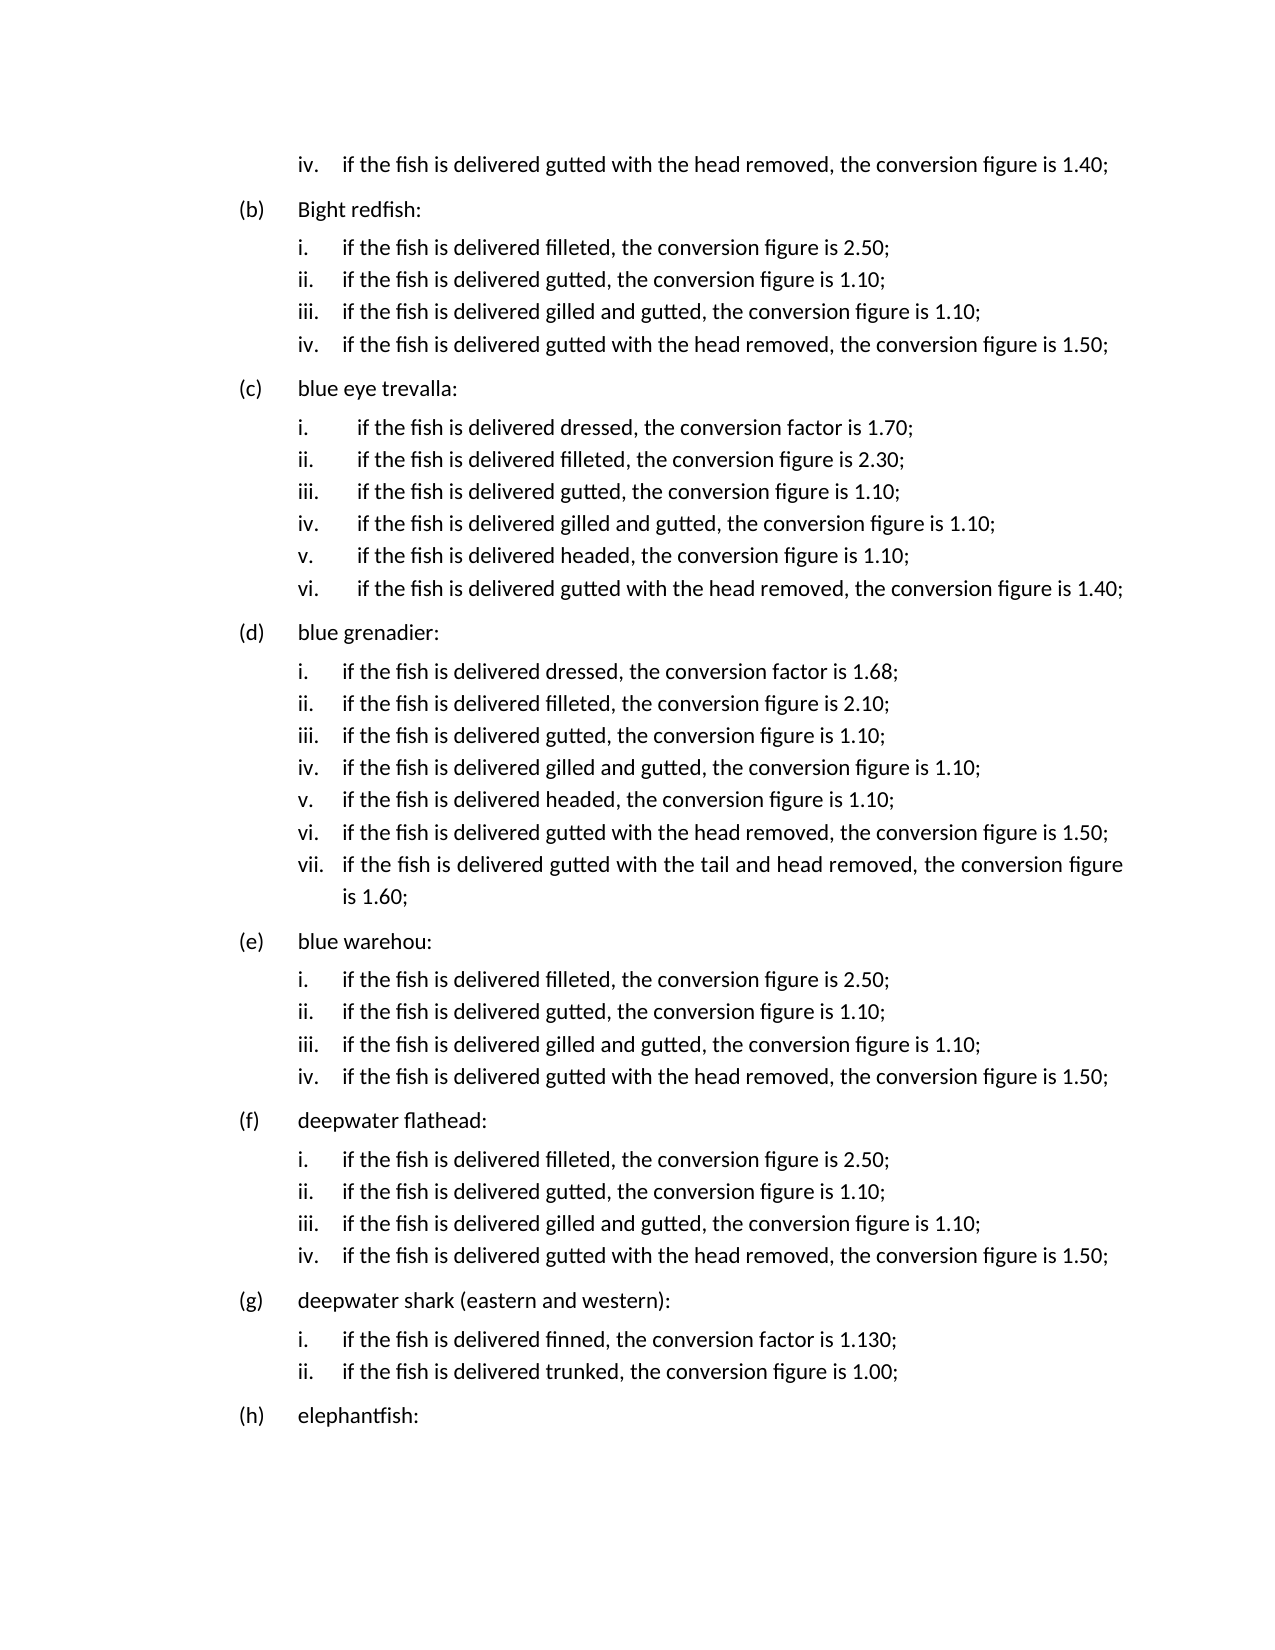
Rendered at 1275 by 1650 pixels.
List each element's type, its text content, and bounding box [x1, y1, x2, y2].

text (d) blue grenadier: [239, 618, 1125, 646]
text iv. if the fish is delivered gilled and gutted, the conversion figure is 1.10; [298, 509, 1125, 537]
text (b) Bight redfish: [239, 195, 1125, 223]
text iv. if the fish is delivered gutted with the head removed, the conversion figure is 1.50; [298, 330, 1125, 358]
text iv. if the fish is delivered gilled and gutted, the conversion figure is 1.10; [298, 753, 1125, 781]
text ii. if the fish is delivered gutted, the conversion figure is 1.10; [298, 1177, 1125, 1205]
text iii. if the fish is delivered gutted, the conversion figure is 1.10; [298, 721, 1125, 749]
text iii. if the fish is delivered gilled and gutted, the conversion figure is 1.10; [298, 1030, 1125, 1058]
text iii. if the fish is delivered gilled and gutted, the conversion figure is 1.10; [298, 1209, 1125, 1237]
text i. if the fish is delivered filleted, the conversion figure is 2.50; [298, 965, 1125, 993]
text v. if the fish is delivered headed, the conversion figure is 1.10; [298, 542, 1125, 569]
text iv. if the fish is delivered gutted with the head removed, the conversion figure is 1.50; [298, 1062, 1125, 1090]
text ii. if the fish is delivered filleted, the conversion figure is 2.10; [298, 689, 1125, 717]
text vi. if the fish is delivered gutted with the head removed, the conversion figure is 1.40; [298, 574, 1125, 602]
text i. if the fish is delivered dressed, the conversion factor is 1.70; [298, 413, 1125, 441]
text i. if the fish is delivered finned, the conversion factor is 1.130; [298, 1325, 1125, 1353]
text i. if the fish is delivered dressed, the conversion factor is 1.68; [298, 657, 1125, 685]
text ii. if the fish is delivered filleted, the conversion figure is 2.30; [298, 445, 1125, 473]
text (g) deepwater shark (eastern and western): [239, 1286, 1125, 1314]
text iv. if the fish is delivered gutted with the head removed, the conversion figure is 1.50; [298, 1242, 1125, 1269]
text ii. if the fish is delivered gutted, the conversion figure is 1.10; [298, 997, 1125, 1026]
text (e) blue warehou: [239, 927, 1125, 955]
text (h) elephantfish: [239, 1402, 1125, 1429]
text iii. if the fish is delivered gilled and gutted, the conversion figure is 1.10; [298, 297, 1125, 326]
text i. if the fish is delivered filleted, the conversion figure is 2.50; [298, 233, 1125, 261]
text (f) deepwater flathead: [239, 1107, 1125, 1134]
text vii. if the fish is delivered gutted with the tail and head removed, the conversion figure is 1.60; [298, 850, 1125, 910]
text i. if the fish is delivered filleted, the conversion figure is 2.50; [298, 1145, 1125, 1173]
text ii. if the fish is delivered trunked, the conversion figure is 1.00; [298, 1357, 1125, 1385]
text vi. if the fish is delivered gutted with the head removed, the conversion figure is 1.50; [298, 818, 1125, 846]
text iii. if the fish is delivered gutted, the conversion figure is 1.10; [298, 477, 1125, 505]
text (c) blue eye trevalla: [239, 374, 1125, 402]
text v. if the fish is delivered headed, the conversion figure is 1.10; [298, 786, 1125, 814]
text ii. if the fish is delivered gutted, the conversion figure is 1.10; [298, 265, 1125, 293]
text iv. if the fish is delivered gutted with the head removed, the conversion figure is 1.40; [298, 150, 1125, 178]
